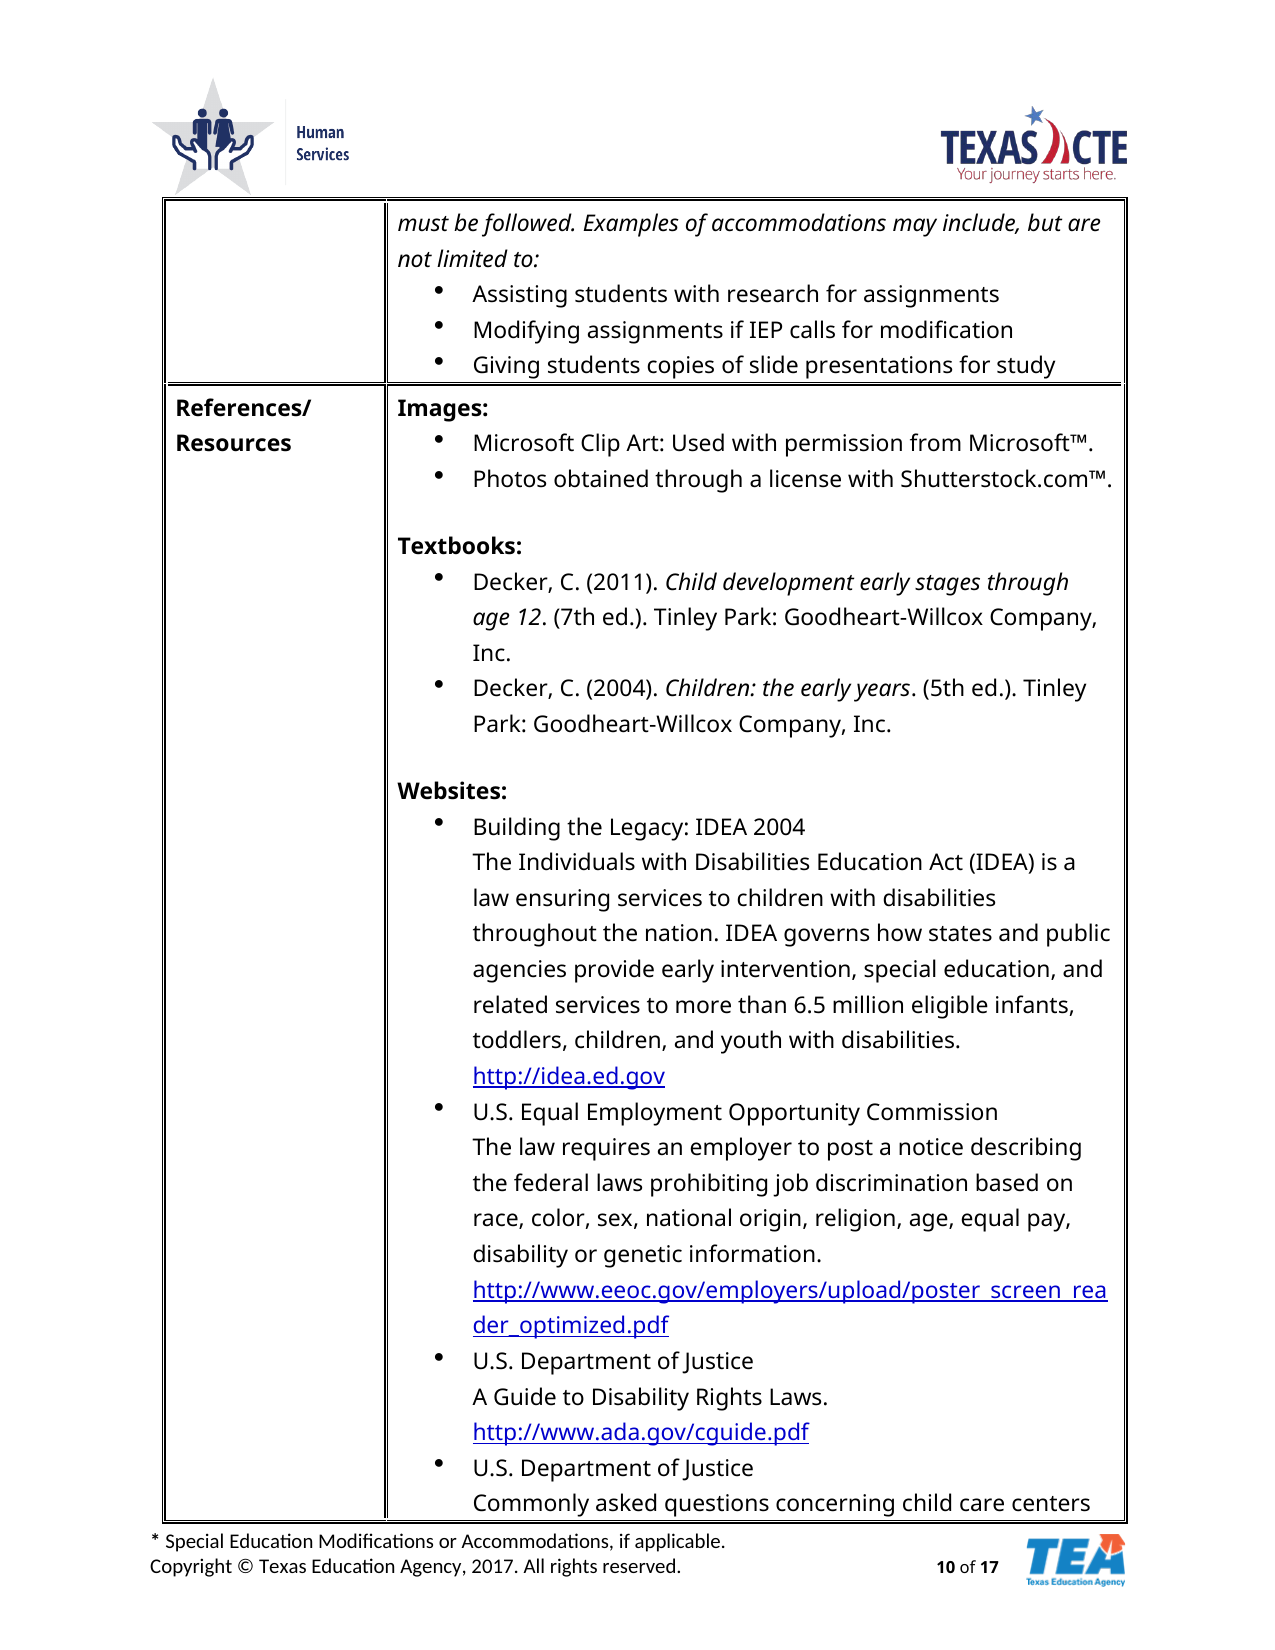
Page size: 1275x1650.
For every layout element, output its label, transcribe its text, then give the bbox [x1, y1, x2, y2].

table_cell References/ Resources [164, 382, 386, 1520]
picture [150, 75, 404, 198]
picture [1026, 1534, 1125, 1587]
picture [921, 95, 1147, 194]
table_cell Summative/End of Lesson Assessment with Special Education Modifications/ Accommodations [166, 201, 386, 382]
